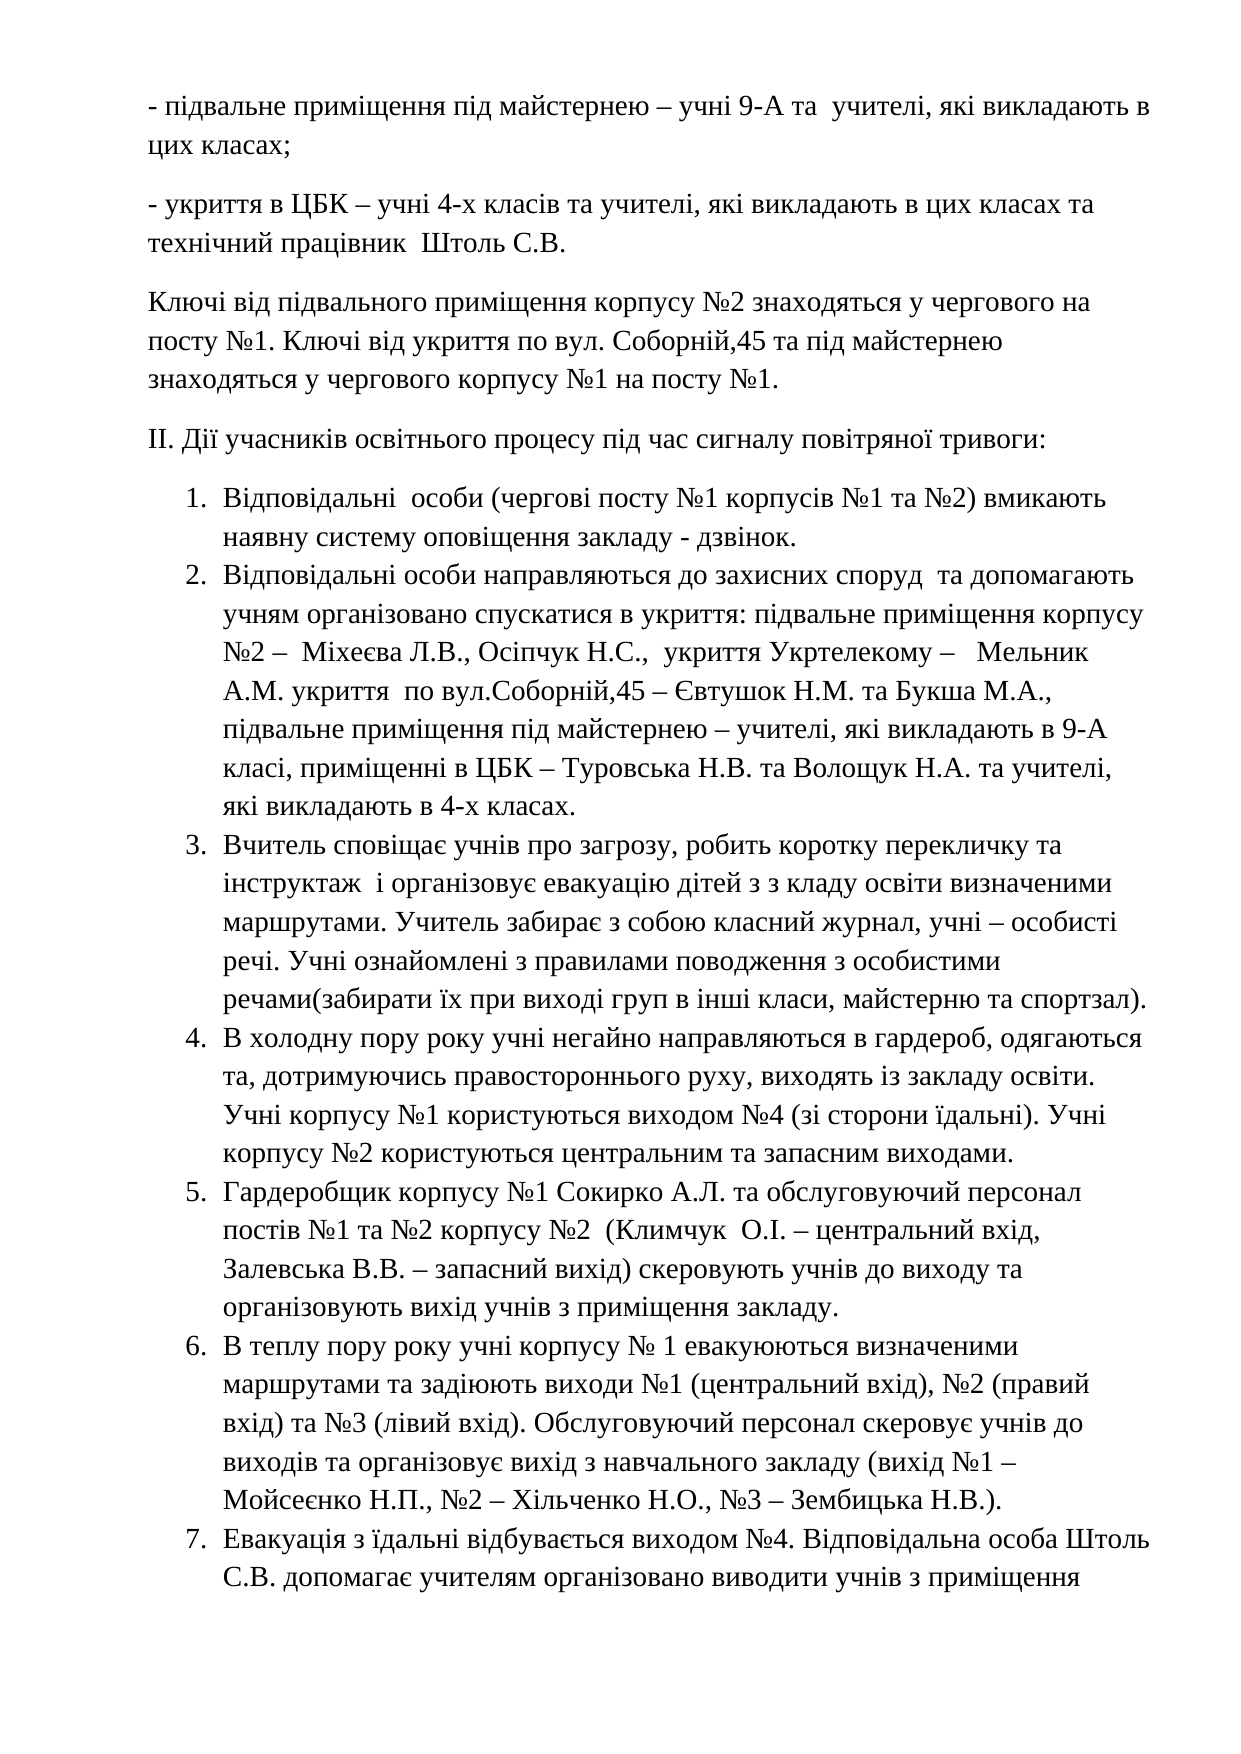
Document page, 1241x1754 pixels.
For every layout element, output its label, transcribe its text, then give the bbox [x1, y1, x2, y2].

text ІІ. Дії учасників освітнього процесу під час сигналу повітряної тривоги: [148, 421, 1152, 454]
list Відповідальні особи направляються до захисних споруд та допомагають учням організовано спускатися в укриття: підвальне приміщення корпусу №2 – Міхеєва Л.В., Осіпчук Н.С., укриття Укртелекому – Мельник А.М. укриття по вул.Соборній,45 – Євтушок Н.М. та Букша М.А., підвальне приміщення під майстернею – учителі, які викладають в 9-А класі, приміщенні в ЦБК – Туровська Н.В. та Волощук Н.А. та учителі, які викладають в 4-х класах. [185, 557, 1152, 822]
list Вчитель сповіщає учнів про загрозу, робить коротку перекличку та інструктаж і організовує евакуацію дітей з з кладу освіти визначеними маршрутами. Учитель забирає з собою класний журнал, учні – особисті речі. Учні ознайомлені з правилами поводження з особистими речами(забирати їх при виході груп в інші класи, майстерню та спортзал). [185, 827, 1152, 1015]
list Гардеробщик корпусу №1 Сокирко А.Л. та обслуговуючий персонал постів №1 та №2 корпусу №2 (Климчук О.І. – центральний вхід, Залевська В.В. – запасний вихід) скеровують учнів до виходу та організовують вихід учнів з приміщення закладу. [185, 1174, 1152, 1323]
list В теплу пору року учні корпусу № 1 евакуюються визначеними маршрутами та задіюють виходи №1 (центральний вхід), №2 (правий вхід) та №3 (лівий вхід). Обслуговуючий персонал скеровує учнів до виходів та організовує вихід з навчального закладу (вихід №1 – Мойсеєнко Н.П., №2 – Хільченко Н.О., №3 – Зембицька Н.В.). [185, 1328, 1152, 1516]
list Відповідальні особи (чергові посту №1 корпусів №1 та №2) вмикають наявну систему оповіщення закладу - дзвінок. [185, 480, 1152, 552]
text Ключі від підвального приміщення корпусу №2 знаходяться у чергового на посту №1. Ключі від укриття по вул. Соборній,45 та під майстернею знаходяться у чергового корпусу №1 на посту №1. [148, 284, 1152, 395]
text - підвальне приміщення під майстернею – учні 9-А та учителі, які викладають в цих класах; [148, 88, 1152, 161]
list В холодну пору року учні негайно направляються в гардероб, одягаються та, дотримуючись правостороннього руху, виходять із закладу освіти. Учні корпусу №1 користуються виходом №4 (зі сторони їдальні). Учні корпусу №2 користуються центральним та запасним виходами. [185, 1020, 1152, 1169]
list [185, 1521, 1152, 1593]
text - укриття в ЦБК – учні 4-х класів та учителі, які викладають в цих класах та технічний працівник Штоль С.В. [148, 186, 1152, 258]
